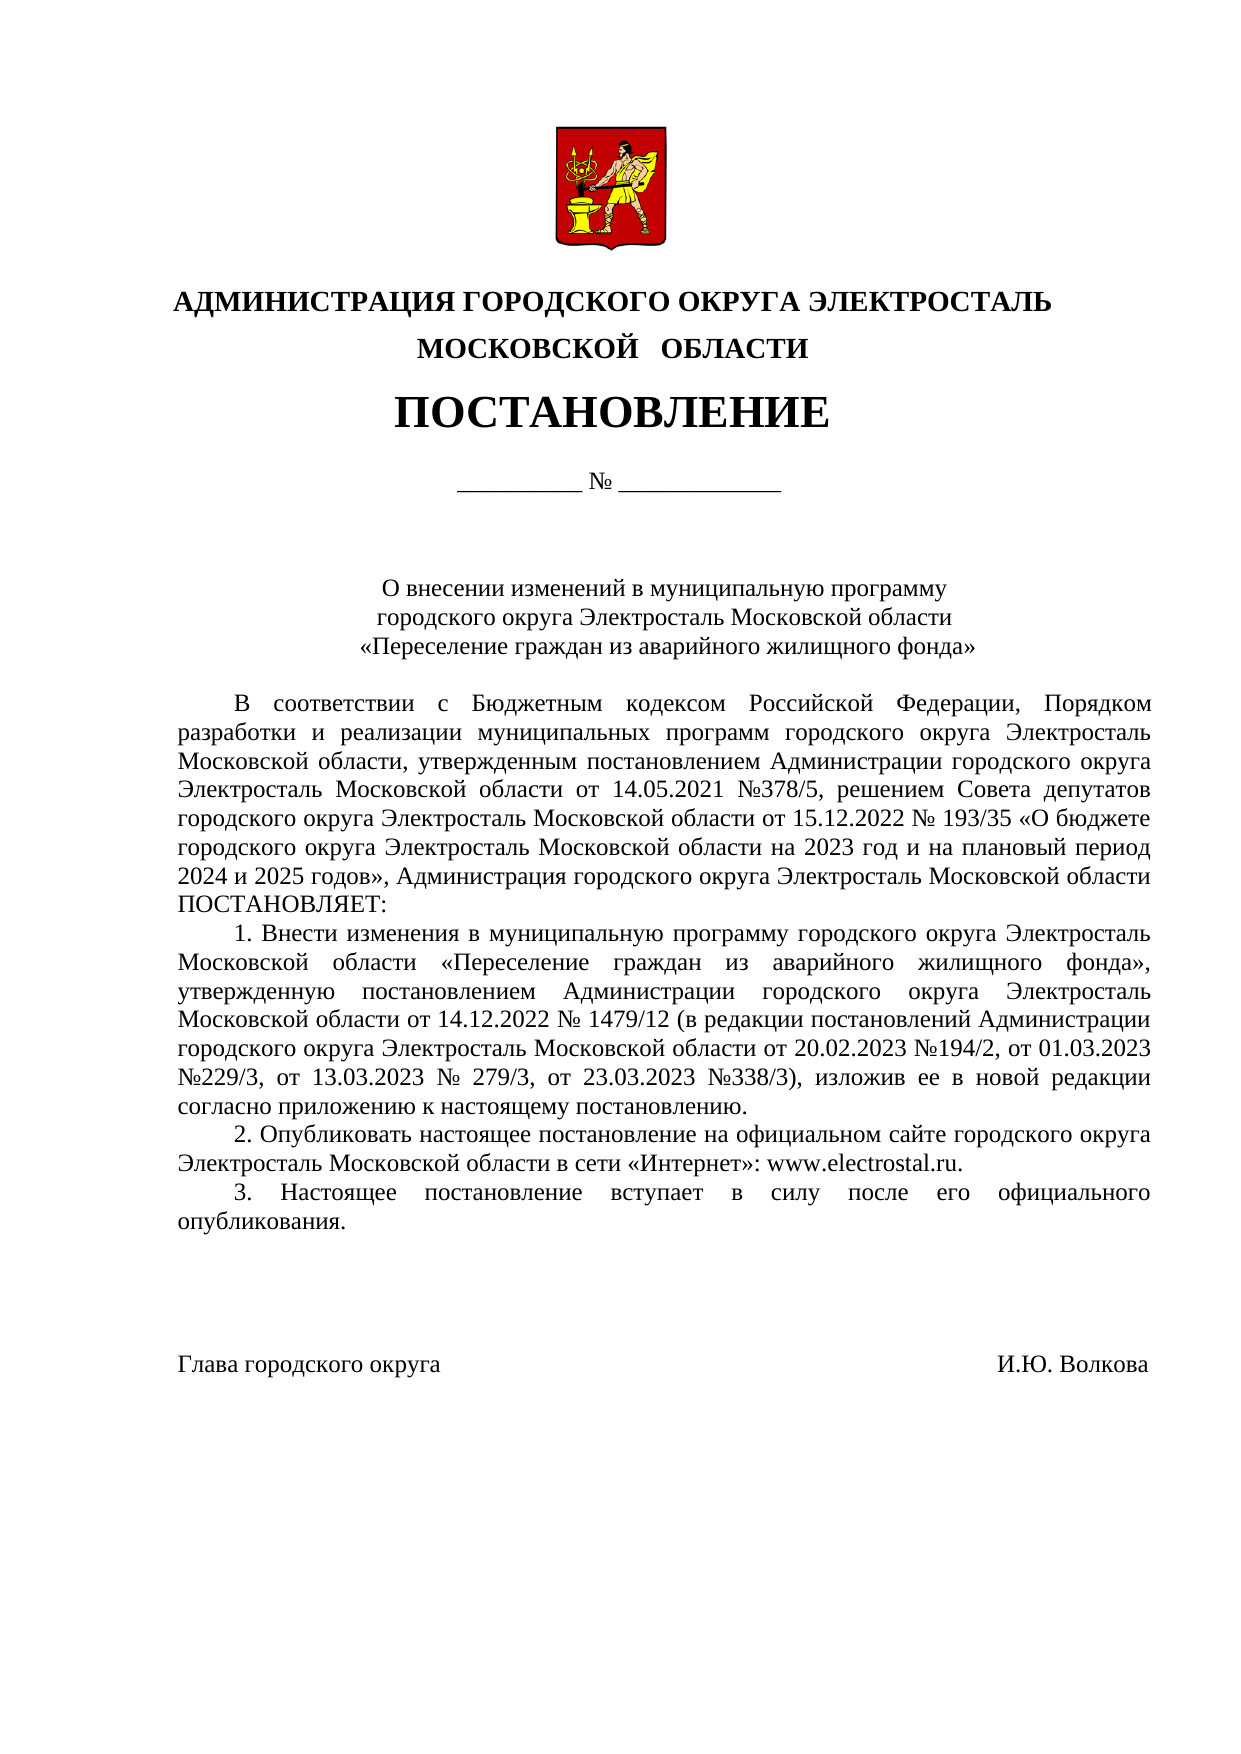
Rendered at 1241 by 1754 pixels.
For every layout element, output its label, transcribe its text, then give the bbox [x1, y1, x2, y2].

text О внесении изменений в муниципальную программу [177, 573, 1152, 602]
picture [545, 118, 680, 255]
text городского округа Электросталь Московской области [177, 602, 1152, 631]
text 1. Внести изменения в муниципальную программу городского округа Электросталь Московской области «Переселение граждан из аварийного жилищного фонда», утвержденную постановлением Администрации городского округа Электросталь Московской области от 14.12.2022 № 1479/12 (в редакции постановлений Администрации городского округа Электросталь Московской области от 20.02.2023 №194/2, от 01.03.2023 №229/3, от 13.03.2023 № 279/3, от 23.03.2023 №338/3), изложив ее в новой редакции согласно приложению к настоящему постановлению. [177, 918, 1152, 1119]
text 3. Настоящее постановление вступает в силу после его официального опубликования. [177, 1177, 1152, 1234]
text 2. Опубликовать настоящее постановление на официальном сайте городского округа Электросталь Московской области в сети «Интернет»: www.electrostal.ru. [177, 1119, 1152, 1177]
text МОСКОВСКОЙ ОБЛАСТИ [15, 332, 1211, 365]
text АДМИНИСТРАЦИЯ ГОРОДСКОГО ОКРУГА ЭЛЕКТРОСТАЛЬ [15, 284, 1211, 317]
text «Переселение граждан из аварийного жилищного фонда» [177, 631, 1152, 659]
text ПОСТАНОВЛЕНИЕ [15, 384, 1211, 437]
text __________ № _____________ [15, 466, 1211, 494]
text Глава городского округа И.Ю. Волкова [177, 1349, 1152, 1378]
text В соответствии с Бюджетным кодексом Российской Федерации, Порядком разработки и реализации муниципальных программ городского округа Электросталь Московской области, утвержденным постановлением Администрации городского округа Электросталь Московской области от 14.05.2021 №378/5, решением Совета депутатов городского округа Электросталь Московской области от 15.12.2022 № 193/35 «О бюджете городского округа Электросталь Московской области на 2023 год и на плановый период 2024 и 2025 годов», Администрация городского округа Электросталь Московской области ПОСТАНОВЛЯЕТ: [177, 688, 1152, 918]
